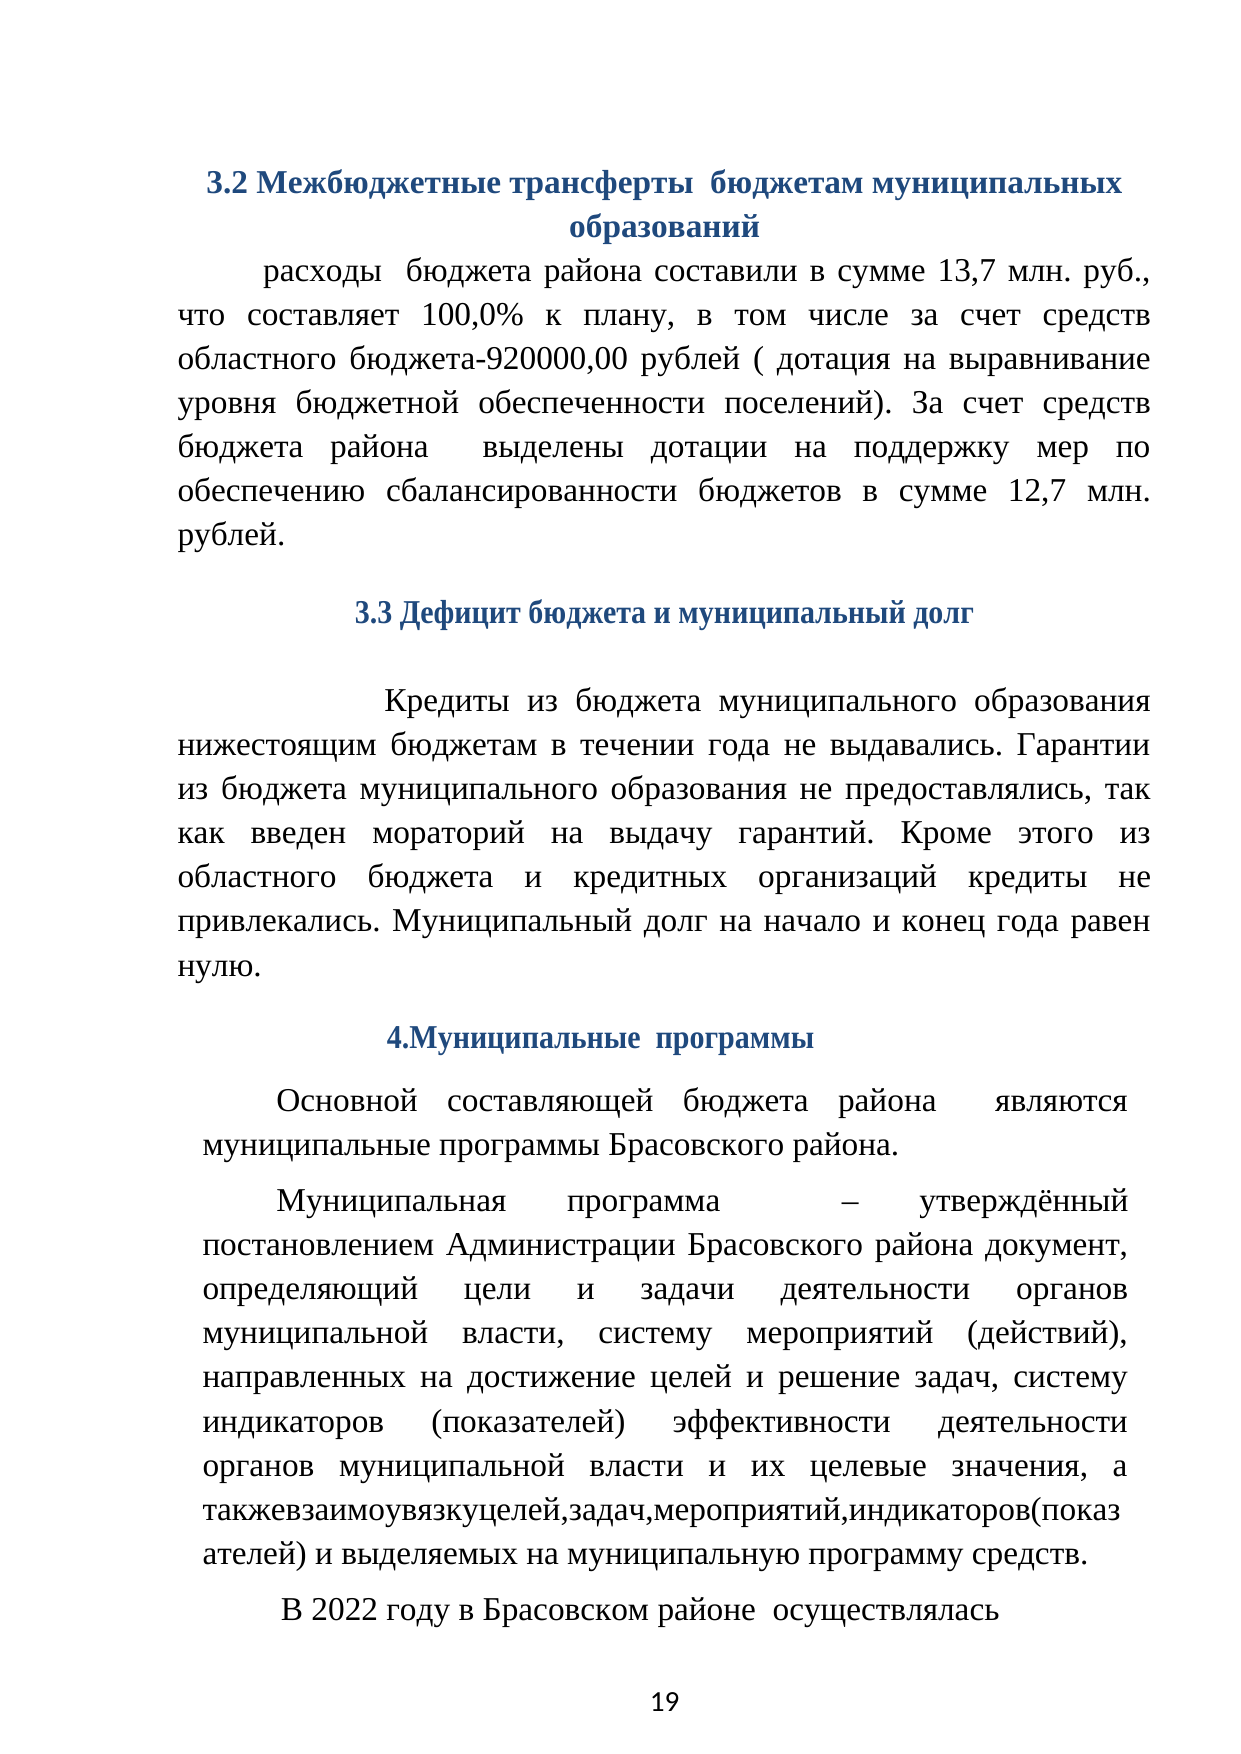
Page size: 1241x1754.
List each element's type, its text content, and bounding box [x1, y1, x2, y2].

text расходы бюджета района составили в сумме 13,7 млн. руб., что составляет 100,0% к плану, в том числе за счет средств областного бюджета-920000,00 рублей ( дотация на выравнивание уровня бюджетной обеспеченности поселений). За счет средств бюджета района выделены дотации на поддержку мер по обеспечению сбалансированности бюджетов в сумме 12,7 млн. рублей. [177, 250, 1152, 553]
text 3.3 Дефицит бюджета и муниципальный долг [177, 592, 1152, 631]
text Основной составляющей бюджета района являются муниципальные программы Брасовского района. [202, 1080, 1128, 1162]
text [207, 1589, 1152, 1628]
text 3.2 Межбюджетные трансферты бюджетам муниципальных образований [177, 162, 1152, 244]
text Кредиты из бюджета муниципального образования нижестоящим бюджетам в течении года не выдавались. Гарантии из бюджета муниципального образования не предоставлялись, так как введен мораторий на выдачу гарантий. Кроме этого из областного бюджета и кредитных организаций кредиты не привлекались. Муниципальный долг на начало и конец года равен нулю. [177, 680, 1152, 983]
text Муниципальная программа – утверждённый постановлением Администрации Брасовского района документ, определяющий цели и задачи деятельности органов муниципальной власти, систему мероприятий (действий), направленных на достижение целей и решение задач, систему индикаторов (показателей) эффективности деятельности органов муниципальной власти и их целевые значения, а такжевзаимоувязкуцелей,задач,мероприятий,индикаторов(показателей) и выделяемых на муниципальную программу средств. [202, 1181, 1129, 1571]
text 4.Муниципальные программы [207, 1018, 1152, 1056]
